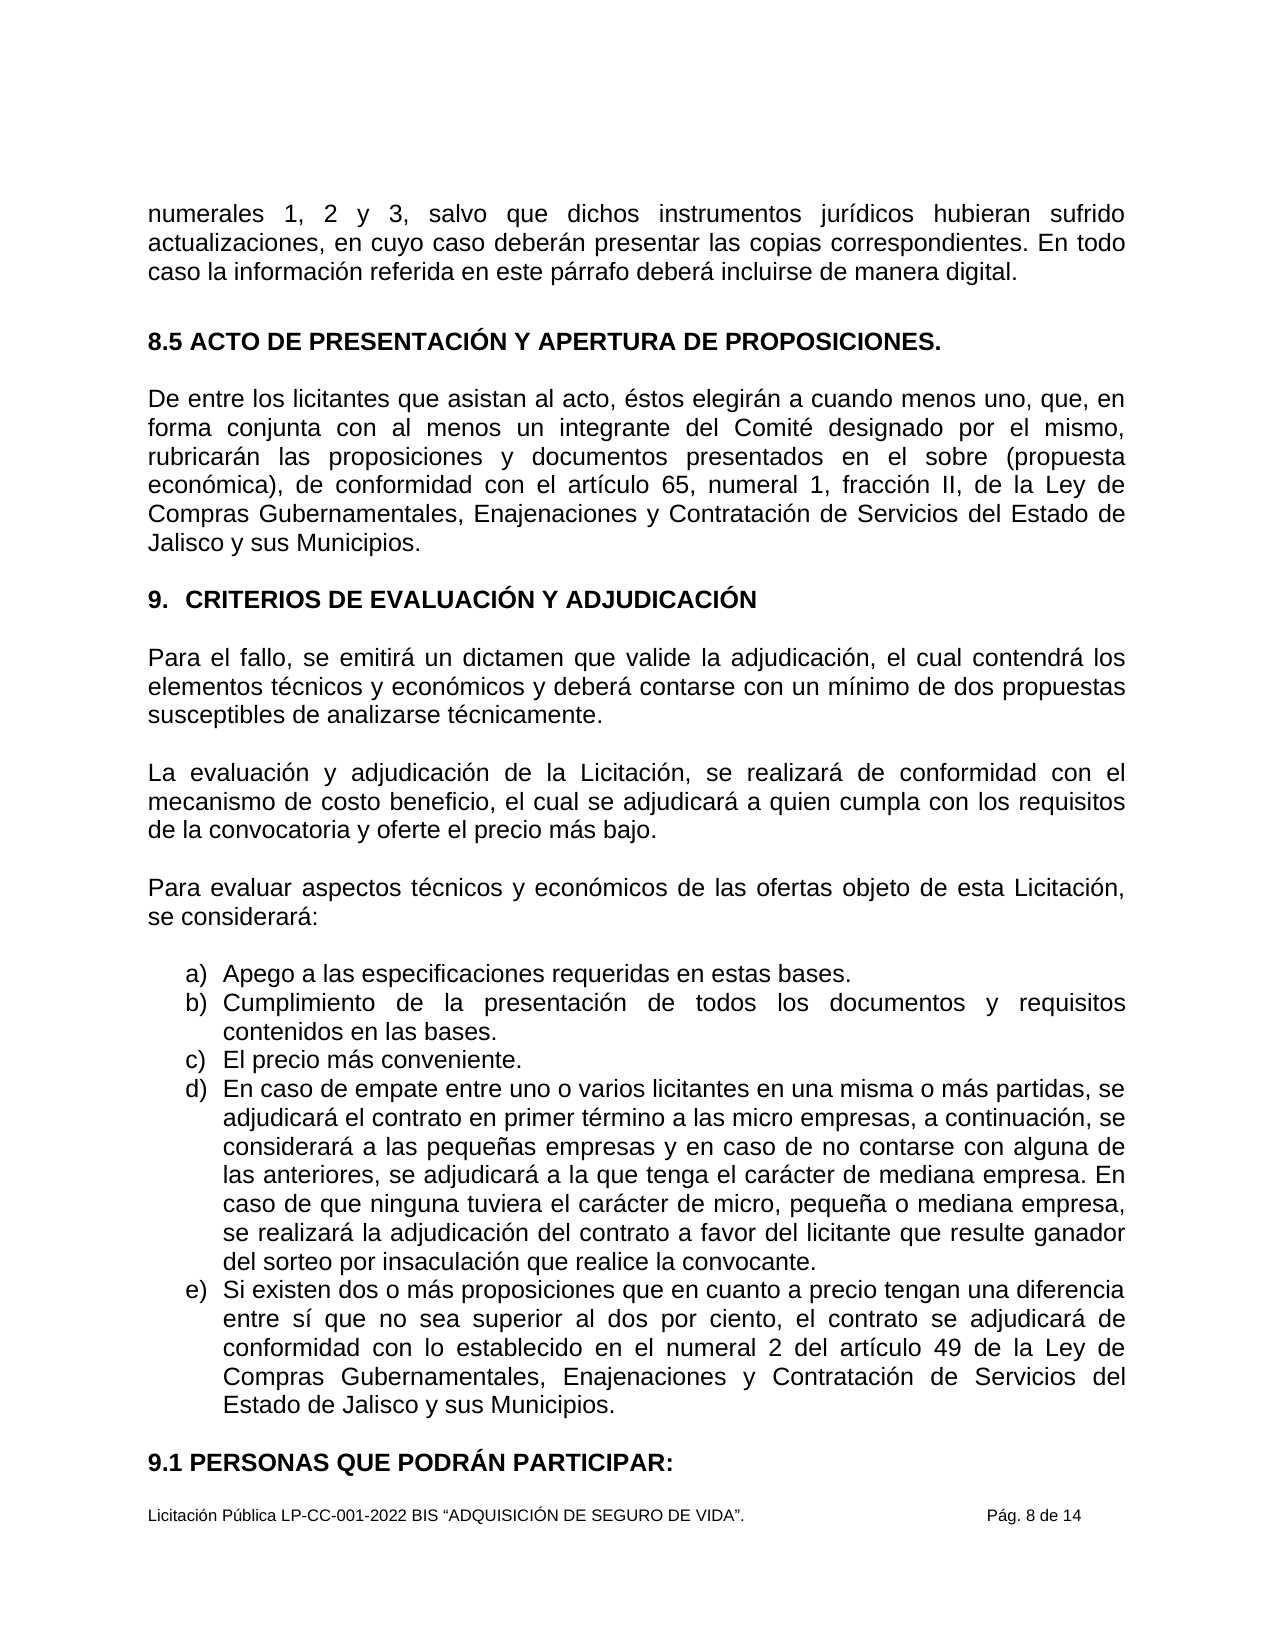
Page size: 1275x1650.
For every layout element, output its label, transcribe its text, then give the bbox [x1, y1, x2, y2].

text De entre los licitantes que asistan al acto, éstos elegirán a cuando menos uno, que, en forma conjunta con al menos un integrante del Comité designado por el mismo, rubricarán las proposiciones y documentos presentados en el sobre (propuesta económica), de conformidad con el artículo 65, numeral 1, fracción II, de la Ley de Compras Gubernamentales, Enajenaciones y Contratación de Servicios del Estado de Jalisco y sus Municipios. [148, 384, 1127, 557]
text Para el fallo, se emitirá un dictamen que valide la adjudicación, el cual contendrá los elementos técnicos y económicos y deberá contarse con un mínimo de dos propuestas susceptibles de analizarse técnicamente. [148, 643, 1127, 729]
list Cumplimiento de la presentación de todos los documentos y requisitos contenidos en las bases. [185, 988, 1127, 1045]
list Si existen dos o más proposiciones que en cuanto a precio tengan una diferencia entre sí que no sea superior al dos por ciento, el contrato se adjudicará de conformidad con lo establecido en el numeral 2 del artículo 49 de la Ley de Compras Gubernamentales, Enajenaciones y Contratación de Servicios del Estado de Jalisco y sus Municipios. [185, 1275, 1127, 1419]
list El precio más conveniente. [185, 1045, 1127, 1074]
text 8.5 ACTO DE PRESENTACIÓN Y APERTURA DE PROPOSICIONES. [148, 327, 1127, 355]
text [148, 199, 1127, 285]
text 9.1 PERSONAS QUE PODRÁN PARTICIPAR: [148, 1448, 1127, 1477]
list Apego a las especificaciones requeridas en estas bases. [185, 959, 1127, 988]
list CRITERIOS DE EVALUACIÓN Y ADJUDICACIÓN [148, 585, 1127, 614]
list Para evaluar aspectos técnicos y económicos de las ofertas objeto de esta Licitación, se considerará: [148, 873, 1127, 930]
text La evaluación y adjudicación de la Licitación, se realizará de conformidad con el mecanismo de costo beneficio, el cual se adjudicará a quien cumpla con los requisitos de la convocatoria y oferte el precio más bajo. [148, 758, 1127, 844]
list En caso de empate entre uno o varios licitantes en una misma o más partidas, se adjudicará el contrato en primer término a las micro empresas, a continuación, se considerará a las pequeñas empresas y en caso de no contarse con alguna de las anteriores, se adjudicará a la que tenga el carácter de mediana empresa. En caso de que ninguna tuviera el carácter de micro, pequeña o mediana empresa, se realizará la adjudicación del contrato a favor del licitante que resulte ganador del sorteo por insaculación que realice la convocante. [185, 1074, 1127, 1275]
